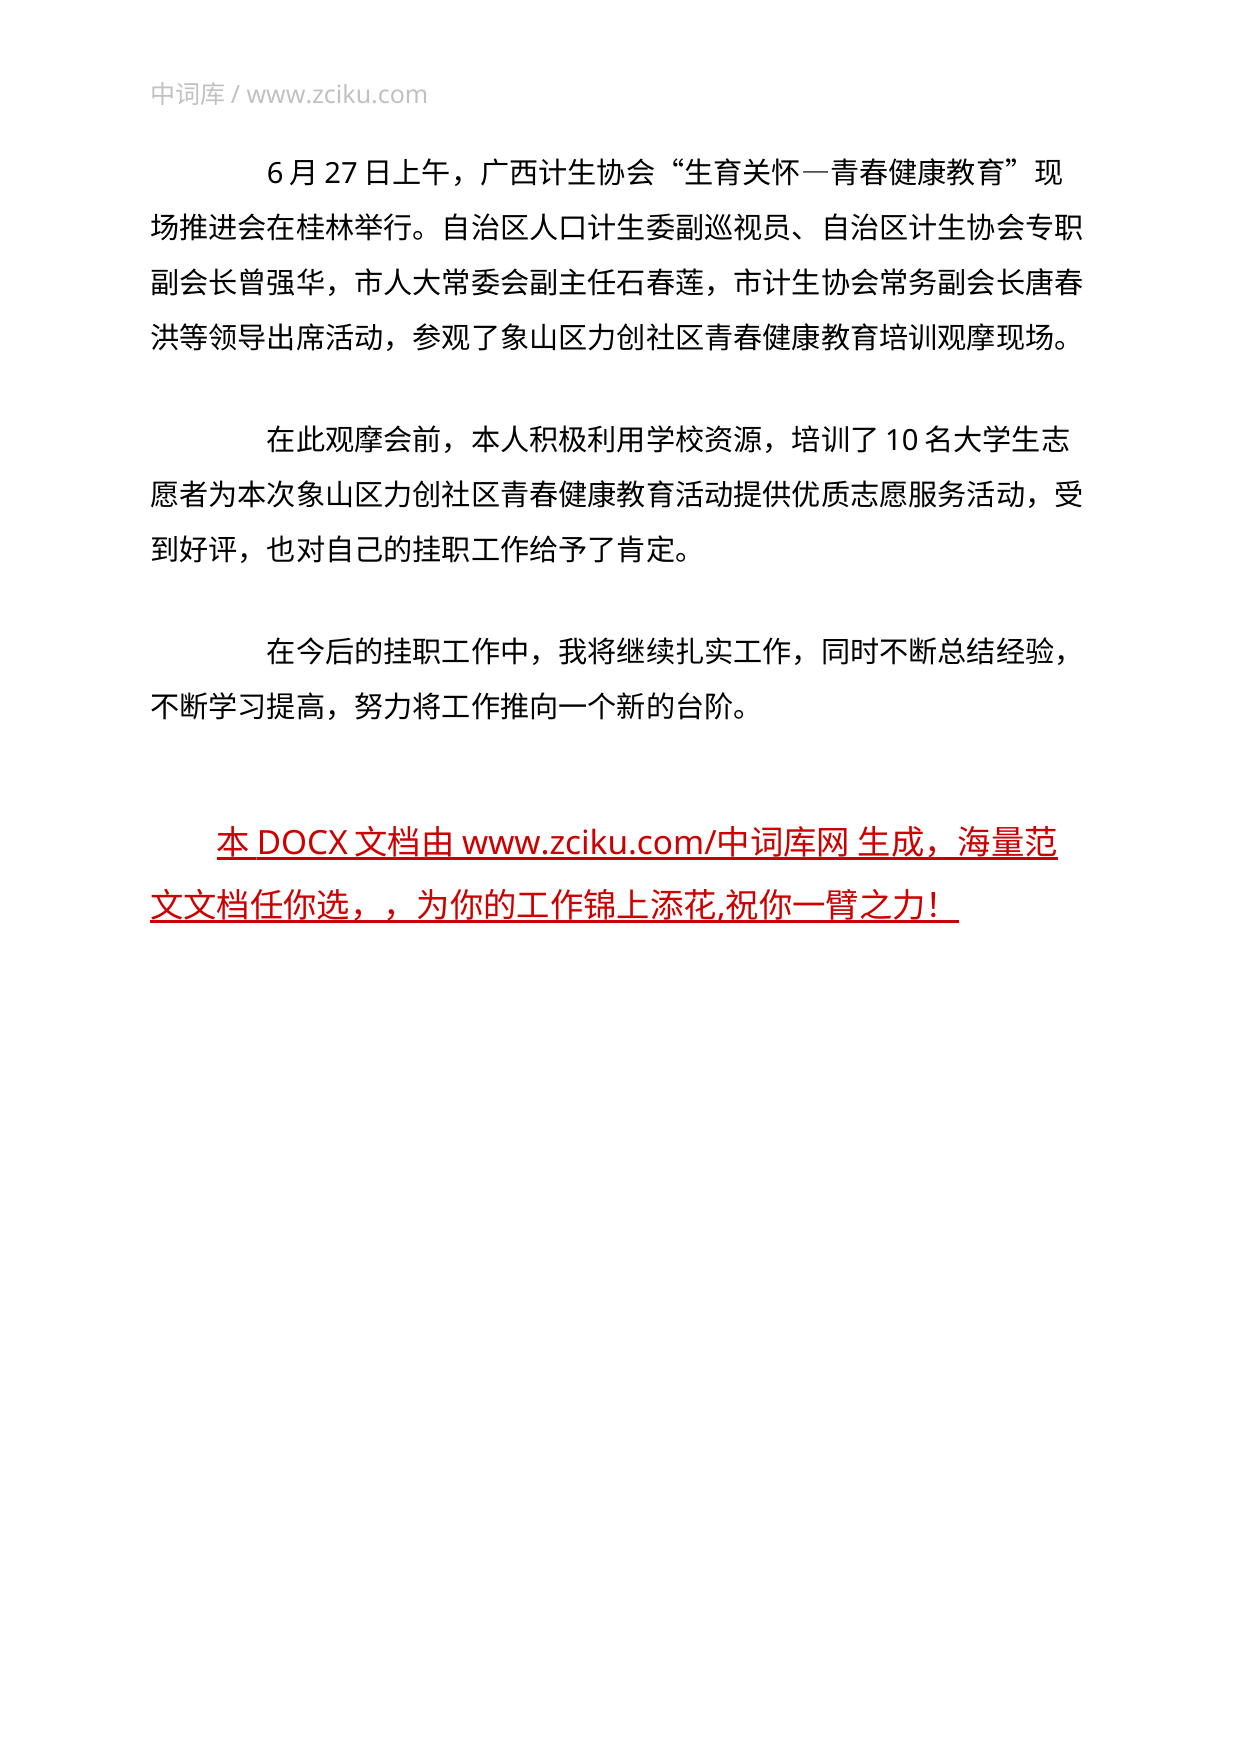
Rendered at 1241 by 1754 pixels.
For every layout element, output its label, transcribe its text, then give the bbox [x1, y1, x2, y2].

text 在今后的挂职工作中，我将继续扎实工作，同时不断总结经验，不断学习提高，努力将工作推向一个新的台阶。 [150, 628, 1090, 725]
text 本DOCX文档由 www.zciku.com/中词库网 生成，海量范文文档任你选，，为你的工作锦上添花,祝你一臂之力！ [150, 816, 1090, 927]
text 6月27日上午，广西计生协会“生育关怀—青春健康教育”现场推进会在桂林举行。自治区人口计生委副巡视员、自治区计生协会专职副会长曾强华，市人大常委会副主任石春莲，市计生协会常务副会长唐春洪等领导出席活动，参观了象山区力创社区青春健康教育培训观摩现场。 [150, 150, 1090, 357]
text 在此观摩会前，本人积极利用学校资源，培训了10名大学生志愿者为本次象山区力创社区青春健康教育活动提供优质志愿服务活动，受到好评，也对自己的挂职工作给予了肯定。 [150, 417, 1090, 569]
